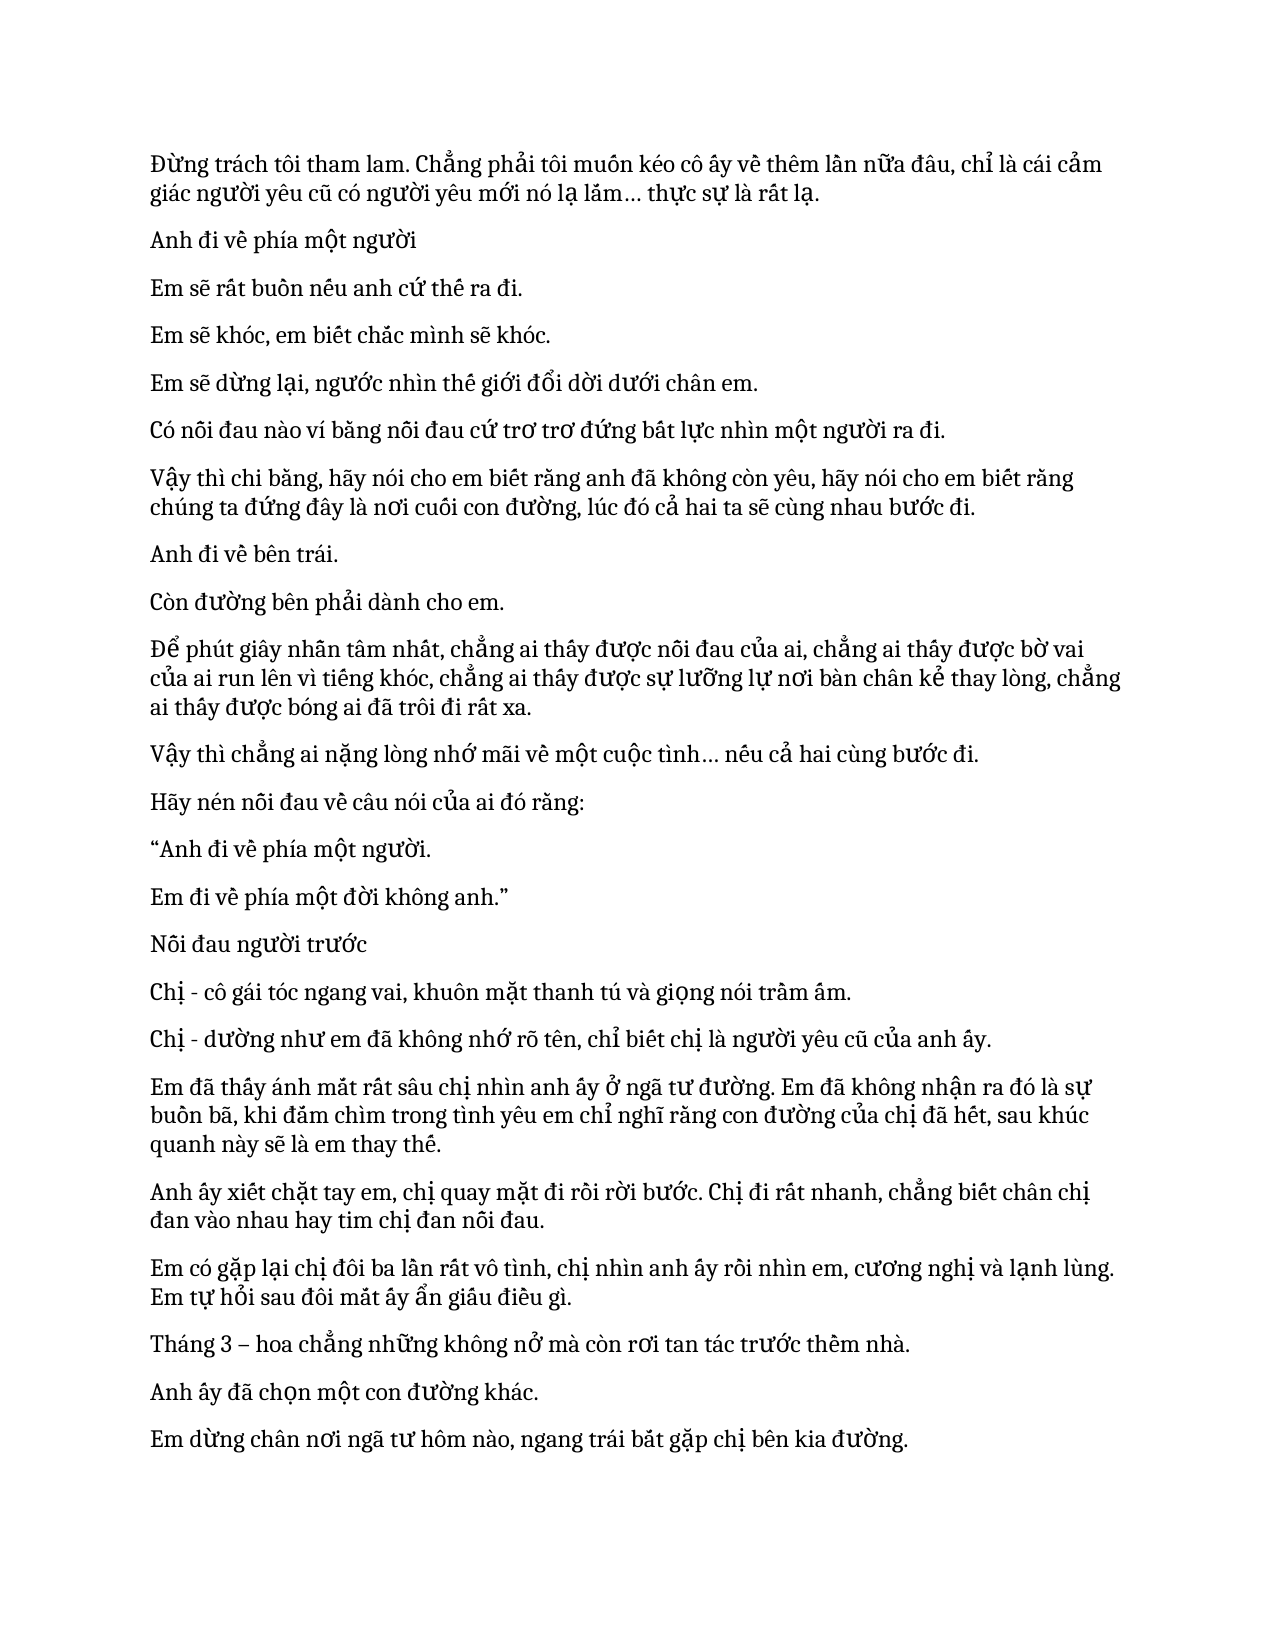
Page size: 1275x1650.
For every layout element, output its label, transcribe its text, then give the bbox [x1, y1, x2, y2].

text Còn đường bên phải dành cho em. [150, 587, 1125, 616]
text Anh ấy đã chọn một con đường khác. [150, 1377, 1125, 1406]
text Tháng 3 – hoa chẳng những không nở mà còn rơi tan tác trước thềm nhà. [150, 1330, 1125, 1359]
text “Anh đi về phía một người. [150, 835, 1125, 864]
text Có nỗi đau nào ví bằng nỗi đau cứ trơ trơ đứng bất lực nhìn một người ra đi. [150, 416, 1125, 445]
text Vậy thì chi bằng, hãy nói cho em biết rằng anh đã không còn yêu, hãy nói cho em biết rằng chúng ta đứng đây là nơi cuối con đường, lúc đó cả hai ta sẽ cùng nhau bước đi. [150, 464, 1125, 521]
text Đừng trách tôi tham lam. Chẳng phải tôi muốn kéo cô ấy về thêm lần nữa đâu, chỉ là cái cảm giác người yêu cũ có người yêu mới nó lạ lắm… thực sự là rất lạ. [150, 150, 1125, 207]
text Anh đi về bên trái. [150, 540, 1125, 569]
text Hãy nén nỗi đau về câu nói của ai đó rằng: [150, 787, 1125, 816]
text Em sẽ khóc, em biết chắc mình sẽ khóc. [150, 321, 1125, 350]
text Nỗi đau người trước [150, 930, 1125, 959]
text Em có gặp lại chị đôi ba lần rất vô tình, chị nhìn anh ấy rồi nhìn em, cương nghị và lạnh lùng. Em tự hỏi sau đôi mắt ấy ẩn giấu điều gì. [150, 1254, 1125, 1311]
text Anh ấy xiết chặt tay em, chị quay mặt đi rồi rời bước. Chị đi rất nhanh, chẳng biết chân chị đan vào nhau hay tim chị đan nỗi đau. [150, 1177, 1125, 1235]
text Em sẽ dừng lại, ngước nhìn thế giới đổi dời dưới chân em. [150, 369, 1125, 397]
text Anh đi về phía một người [150, 226, 1125, 255]
text Chị - cô gái tóc ngang vai, khuôn mặt thanh tú và giọng nói trầm ấm. [150, 977, 1125, 1006]
text Em đã thấy ánh mắt rất sâu chị nhìn anh ấy ở ngã tư đường. Em đã không nhận ra đó là sự buồn bã, khi đắm chìm trong tình yêu em chỉ nghĩ rằng con đường của chị đã hết, sau khúc quanh này sẽ là em thay thế. [150, 1072, 1125, 1159]
text Vậy thì chẳng ai nặng lòng nhớ mãi về một cuộc tình… nếu cả hai cùng bước đi. [150, 740, 1125, 769]
text Em sẽ rất buồn nếu anh cứ thế ra đi. [150, 274, 1125, 302]
text Để phút giây nhẫn tâm nhất, chẳng ai thấy được nỗi đau của ai, chẳng ai thấy được bờ vai của ai run lên vì tiếng khóc, chẳng ai thấy được sự lưỡng lự nơi bàn chân kẻ thay lòng, chẳng ai thấy được bóng ai đã trôi đi rất xa. [150, 635, 1125, 721]
text Em đi về phía một đời không anh.” [150, 882, 1125, 911]
text Chị - dường như em đã không nhớ rõ tên, chỉ biết chị là người yêu cũ của anh ấy. [150, 1025, 1125, 1054]
text Em dừng chân nơi ngã tư hôm nào, ngang trái bắt gặp chị bên kia đường. [150, 1425, 1125, 1454]
